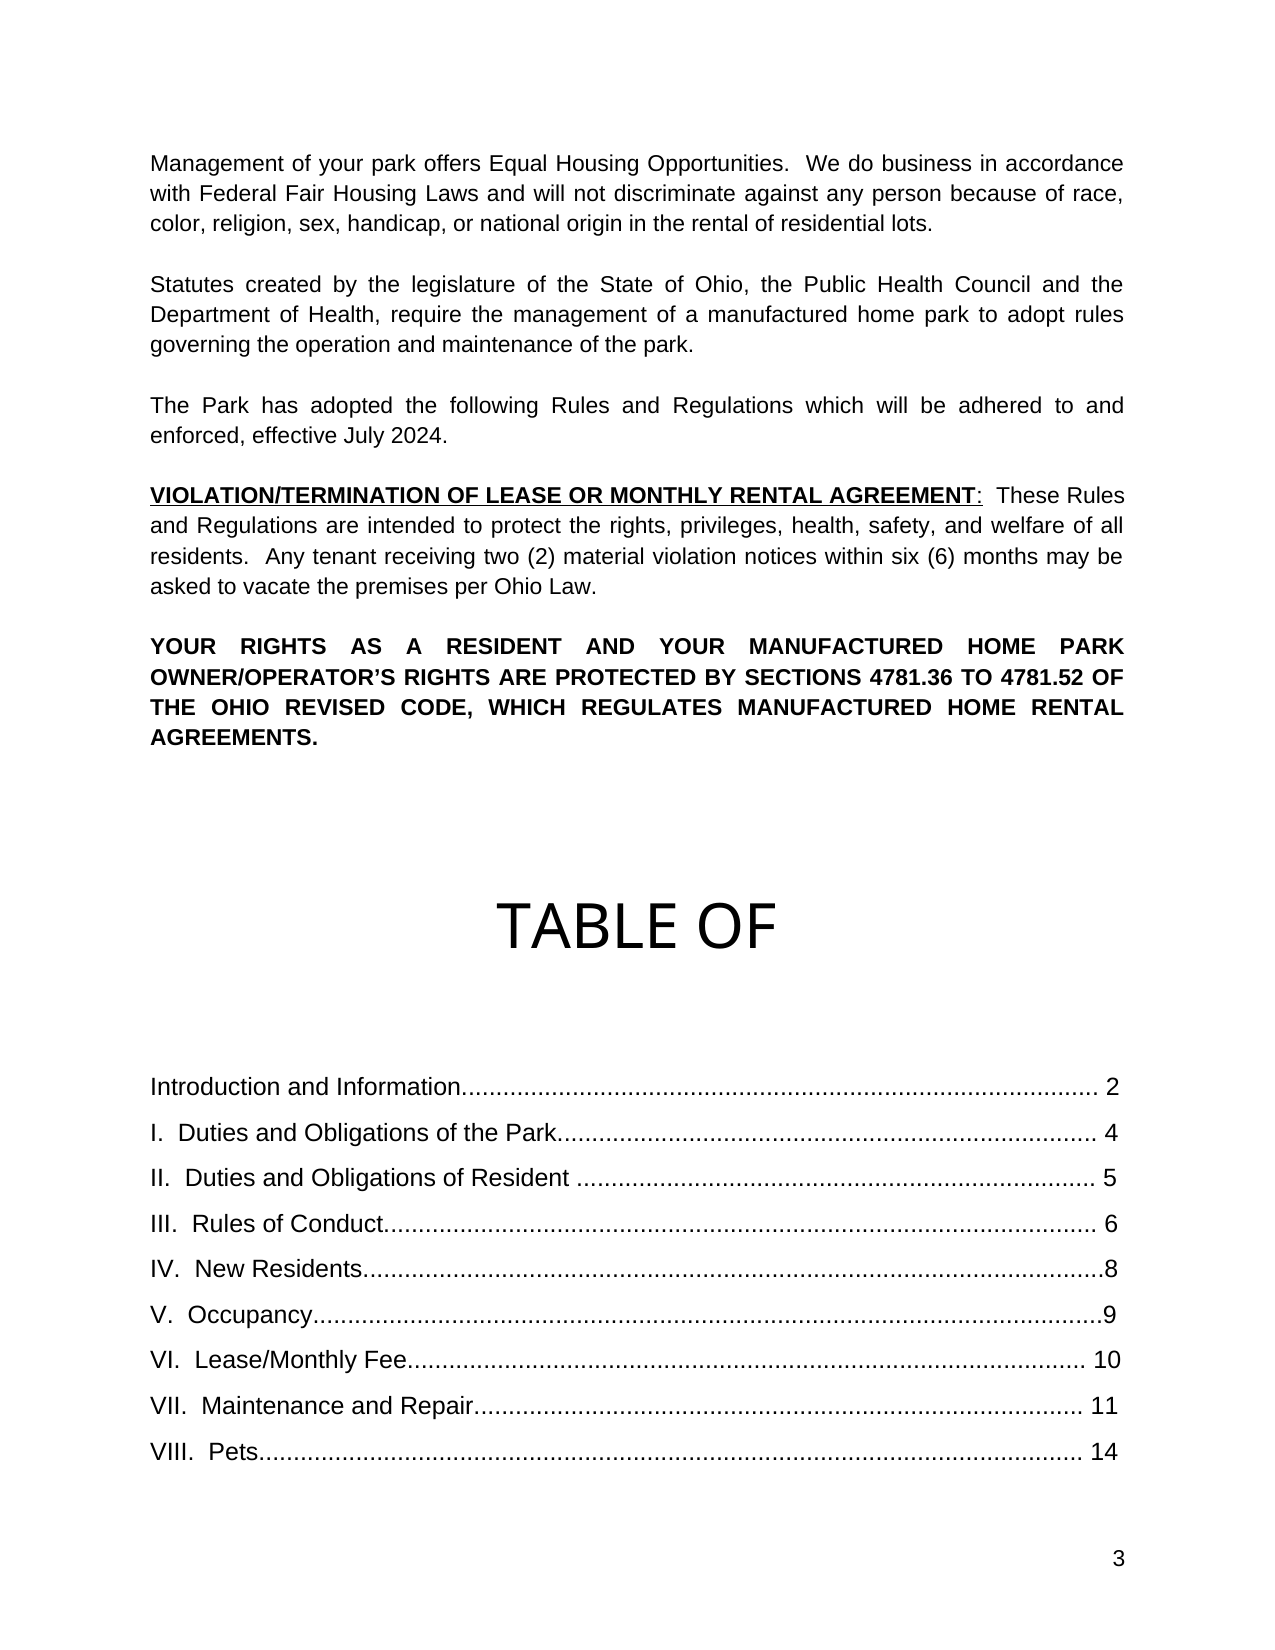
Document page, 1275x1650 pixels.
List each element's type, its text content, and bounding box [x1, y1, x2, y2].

text VIOLATION/TERMINATION OF LEASE OR MONTHLY RENTAL AGREEMENT: These Rules and Regulations are intended to protect the rights, privileges, health, safety, and welfare of all residents. Any tenant receiving two (2) material violation notices within six (6) months may be asked to vacate the premises per Ohio Law. [150, 482, 1125, 599]
text YOUR RIGHTS AS A RESIDENT AND YOUR MANUFACTURED HOME PARK OWNER/OPERATOR’S RIGHTS ARE PROTECTED BY SECTIONS 4781.36 TO 4781.52 OF THE OHIO REVISED CODE, WHICH REGULATES MANUFACTURED HOME RENTAL AGREEMENTS. [150, 633, 1125, 750]
text The Park has adopted the following Rules and Regulations which will be adhered to and enforced, effective July 2024. [150, 392, 1125, 448]
text Statutes created by the legislature of the State of Ohio, the Public Health Council and the Department of Health, require the management of a manufactured home park to adopt rules governing the operation and maintenance of the park. [150, 271, 1125, 358]
text VIII. Pets....................................................................................................................... 14 [150, 1437, 1125, 1465]
text V. Occupancy..................................................................................................................9 [150, 1300, 1125, 1329]
text Management of your park offers Equal Housing Opportunities. We do business in accordance with Federal Fair Housing Laws and will not discriminate against any person because of race, color, religion, sex, handicap, or national origin in the rental of residential lots. [150, 150, 1125, 237]
text Introduction and Information............................................................................................ 2 [150, 1072, 1125, 1101]
text I. Duties and Obligations of the Park.............................................................................. 4 [150, 1118, 1125, 1147]
text VI. Lease/Monthly Fee.................................................................................................. 10 [150, 1346, 1125, 1374]
text IV. New Residents...........................................................................................................8 [150, 1254, 1125, 1283]
text VII. Maintenance and Repair........................................................................................ 11 [150, 1391, 1125, 1420]
text II. Duties and Obligations of Resident ........................................................................... 5 [150, 1163, 1125, 1192]
text III. Rules of Conduct....................................................................................................... 6 [150, 1209, 1125, 1238]
